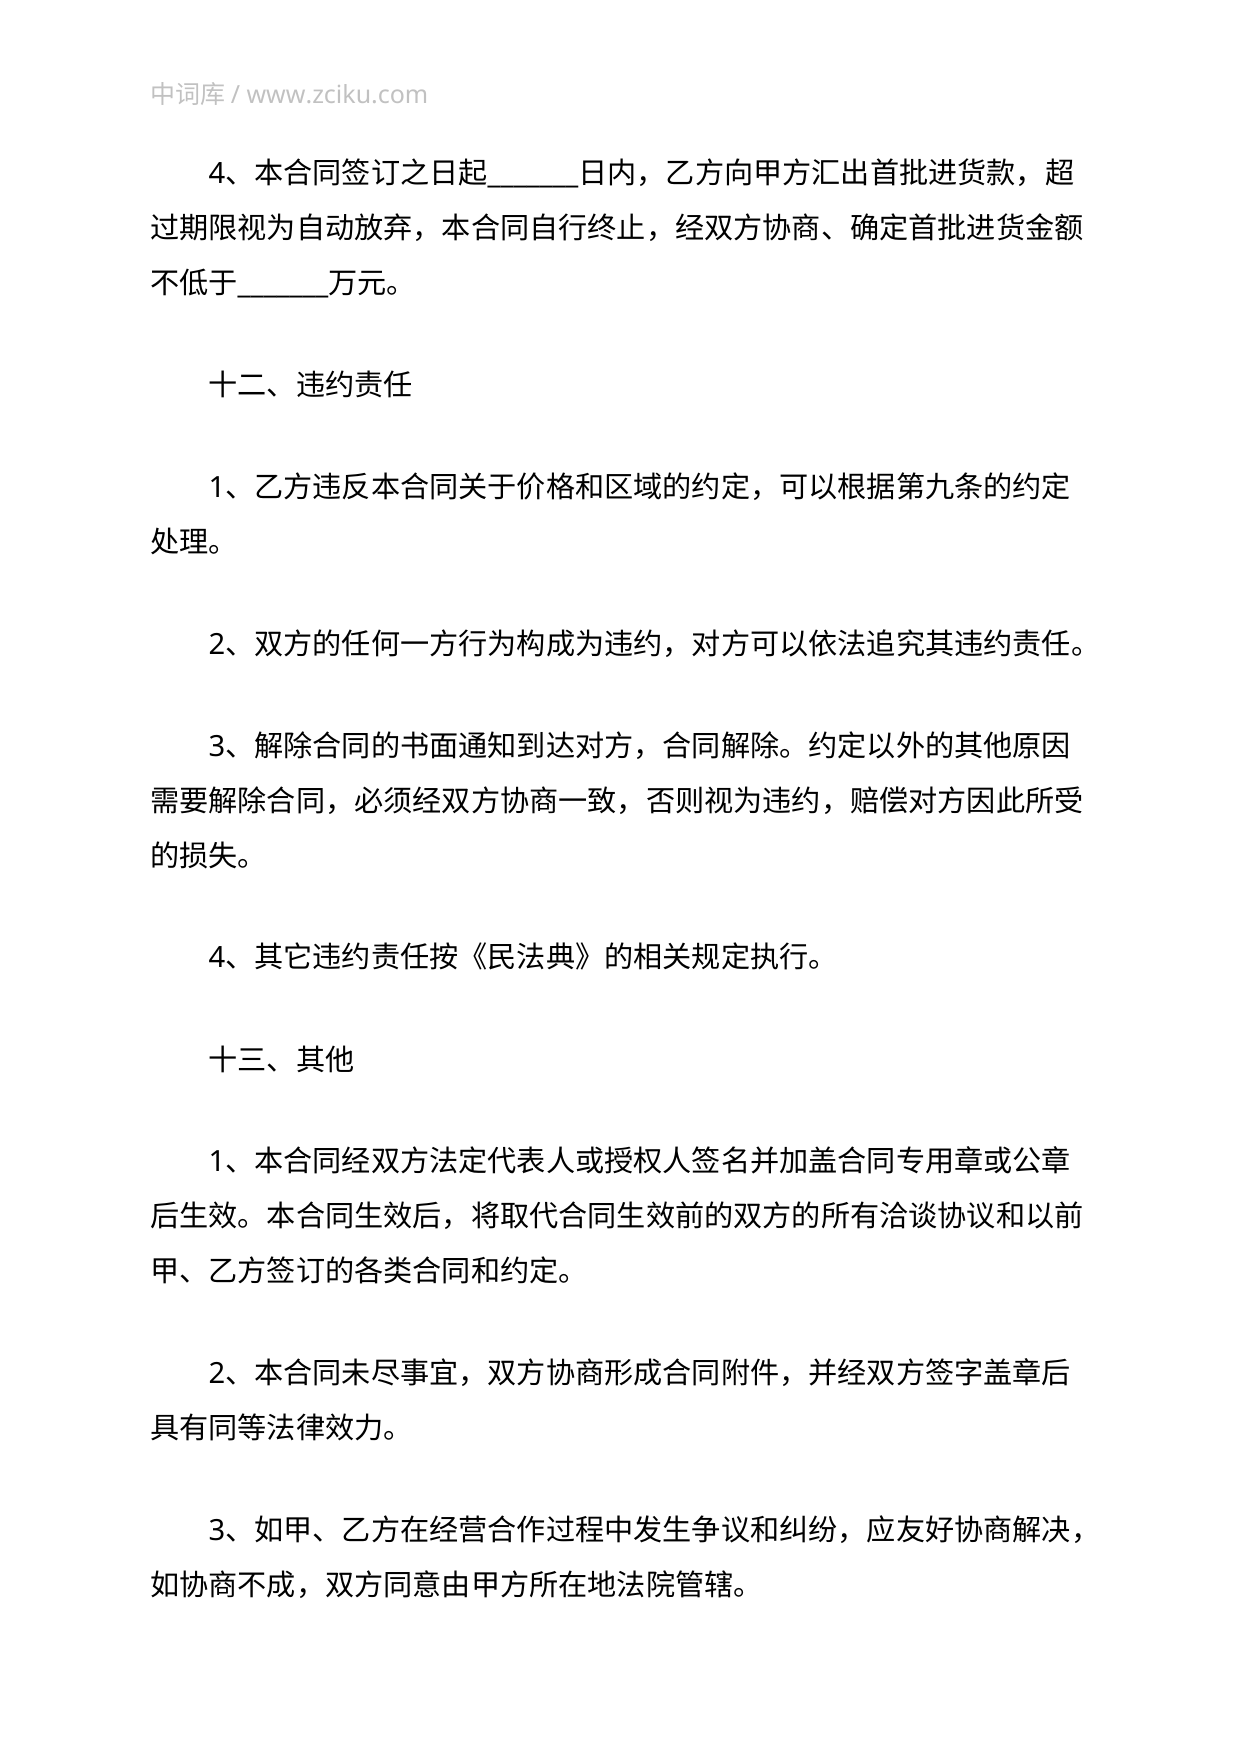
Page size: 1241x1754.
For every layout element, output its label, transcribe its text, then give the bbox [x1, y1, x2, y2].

text 十三、其他 [150, 1036, 1090, 1078]
text 2、本合同未尽事宜，双方协商形成合同附件，并经双方签字盖章后具有同等法律效力。 [150, 1349, 1090, 1447]
text 2、双方的任何一方行为构成为违约，对方可以依法追究其违约责任。 [150, 620, 1090, 663]
text 1、本合同经双方法定代表人或授权人签名并加盖合同专用章或公章后生效。本合同生效后，将取代合同生效前的双方的所有洽谈协议和以前甲、乙方签订的各类合同和约定。 [150, 1138, 1090, 1290]
text 1、乙方违反本合同关于价格和区域的约定，可以根据第九条的约定处理。 [150, 464, 1090, 561]
text 十二、违约责任 [150, 362, 1090, 404]
text 3、如甲、乙方在经营合作过程中发生争议和纠纷，应友好协商解决，如协商不成，双方同意由甲方所在地法院管辖。 [150, 1506, 1090, 1603]
text 3、解除合同的书面通知到达对方，合同解除。约定以外的其他原因需要解除合同，必须经双方协商一致，否则视为违约，赔偿对方因此所受的损失。 [150, 722, 1090, 874]
text 4、其它违约责任按《民法典》的相关规定执行。 [150, 934, 1090, 976]
text 4、本合同签订之日起_______日内，乙方向甲方汇出首批进货款，超过期限视为自动放弃，本合同自行终止，经双方协商、确定首批进货金额不低于_______万元。 [150, 150, 1090, 302]
